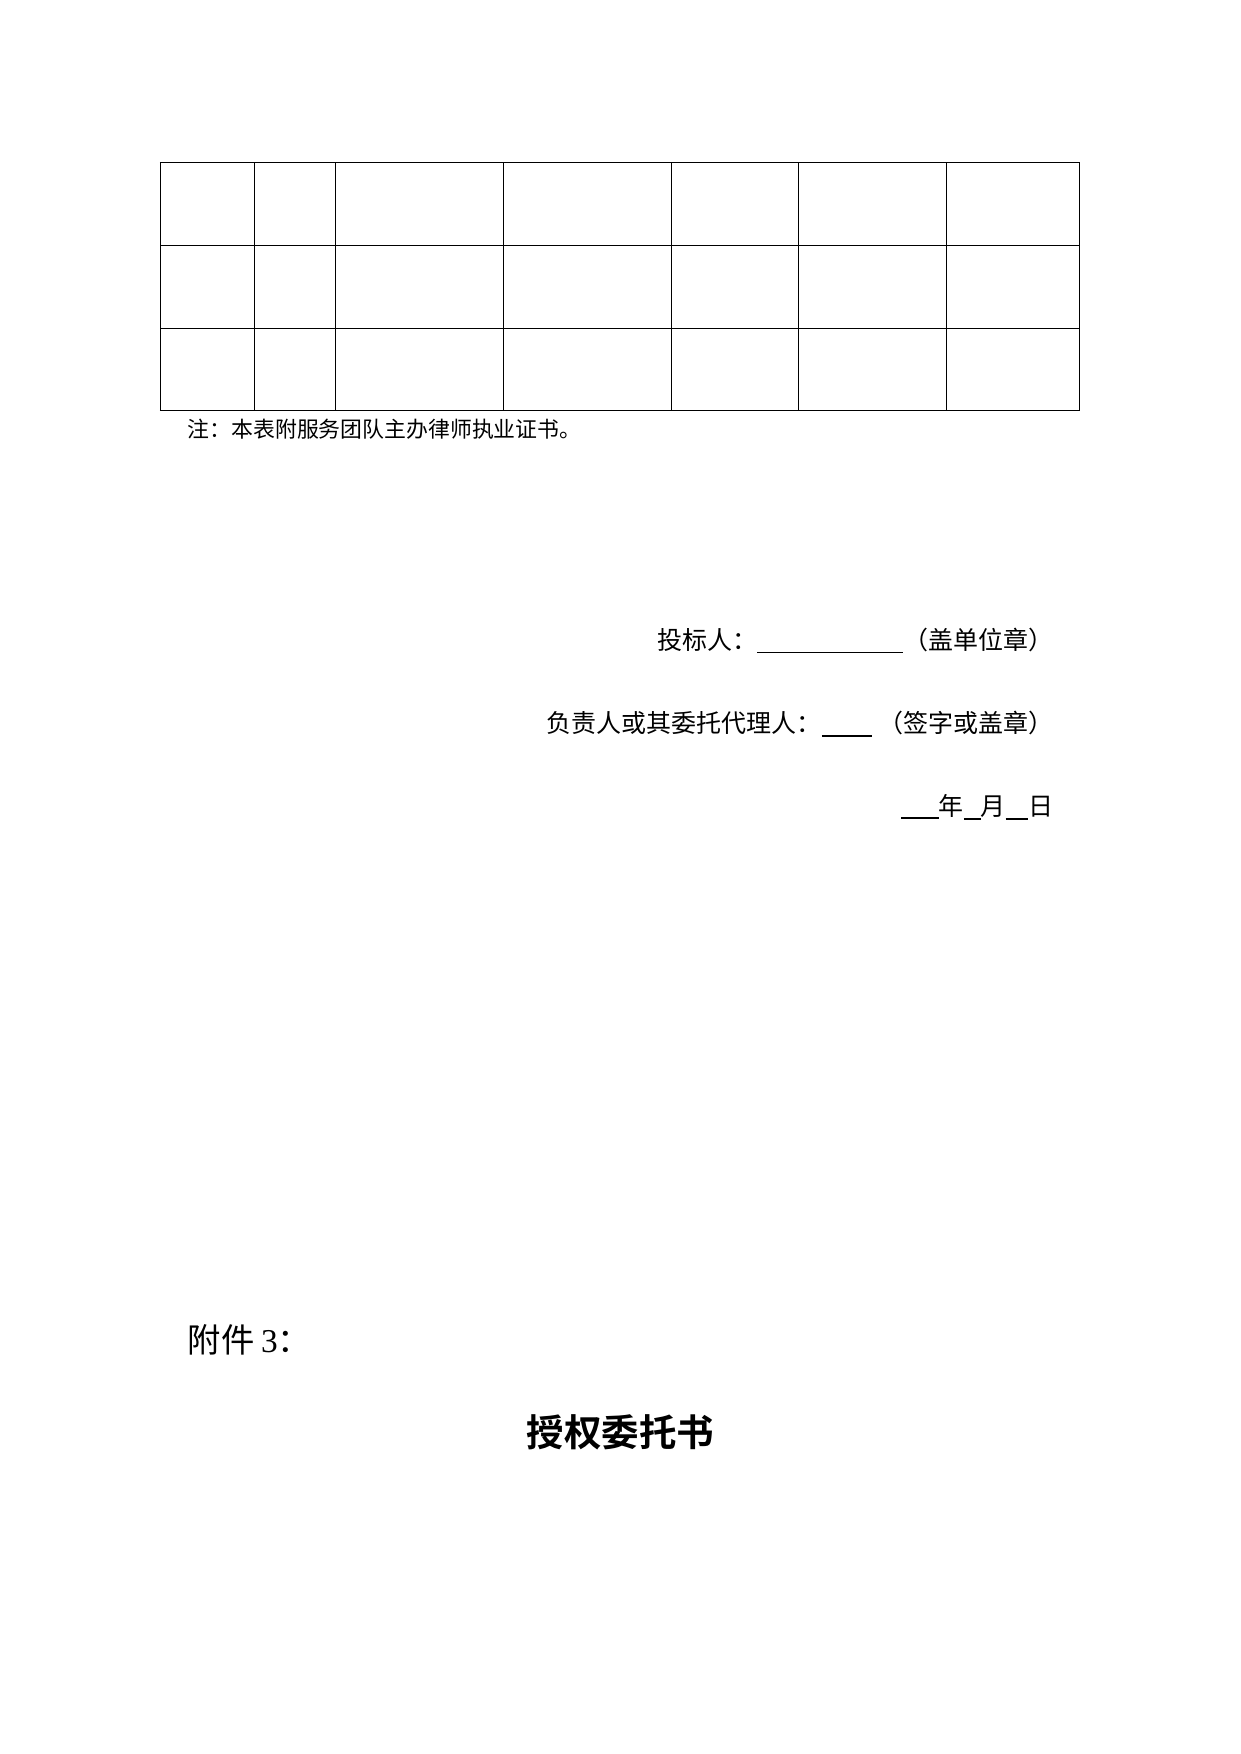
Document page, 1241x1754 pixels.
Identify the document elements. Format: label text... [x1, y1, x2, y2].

table_cell [504, 246, 671, 327]
table_cell [504, 329, 671, 410]
table_cell [672, 246, 798, 327]
table_cell [947, 246, 1079, 327]
table_cell [799, 246, 946, 327]
table_cell [336, 163, 503, 245]
table_cell [799, 163, 946, 245]
table_cell [161, 163, 254, 245]
text 负责人或其委托代理人： （签字或盖章） [187, 689, 1053, 754]
subtitle 授权委托书 [187, 1398, 1053, 1463]
table_cell [336, 246, 503, 327]
table_cell [255, 246, 335, 327]
table_cell [161, 329, 254, 410]
table_cell [504, 163, 671, 245]
table_cell [255, 163, 335, 245]
table_cell [672, 329, 798, 410]
table_cell [672, 163, 798, 245]
table_cell [947, 163, 1079, 245]
text 注：本表附服务团队主办律师执业证书。 [187, 411, 1053, 444]
text 投标人： （盖单位章） [187, 606, 1053, 671]
text 年 月 日 [187, 772, 1053, 837]
table_cell [799, 329, 946, 410]
list 附件3： [187, 1306, 1053, 1371]
table_cell [947, 329, 1079, 410]
table_cell [336, 329, 503, 410]
table_cell [255, 329, 335, 410]
table_cell [161, 246, 254, 327]
